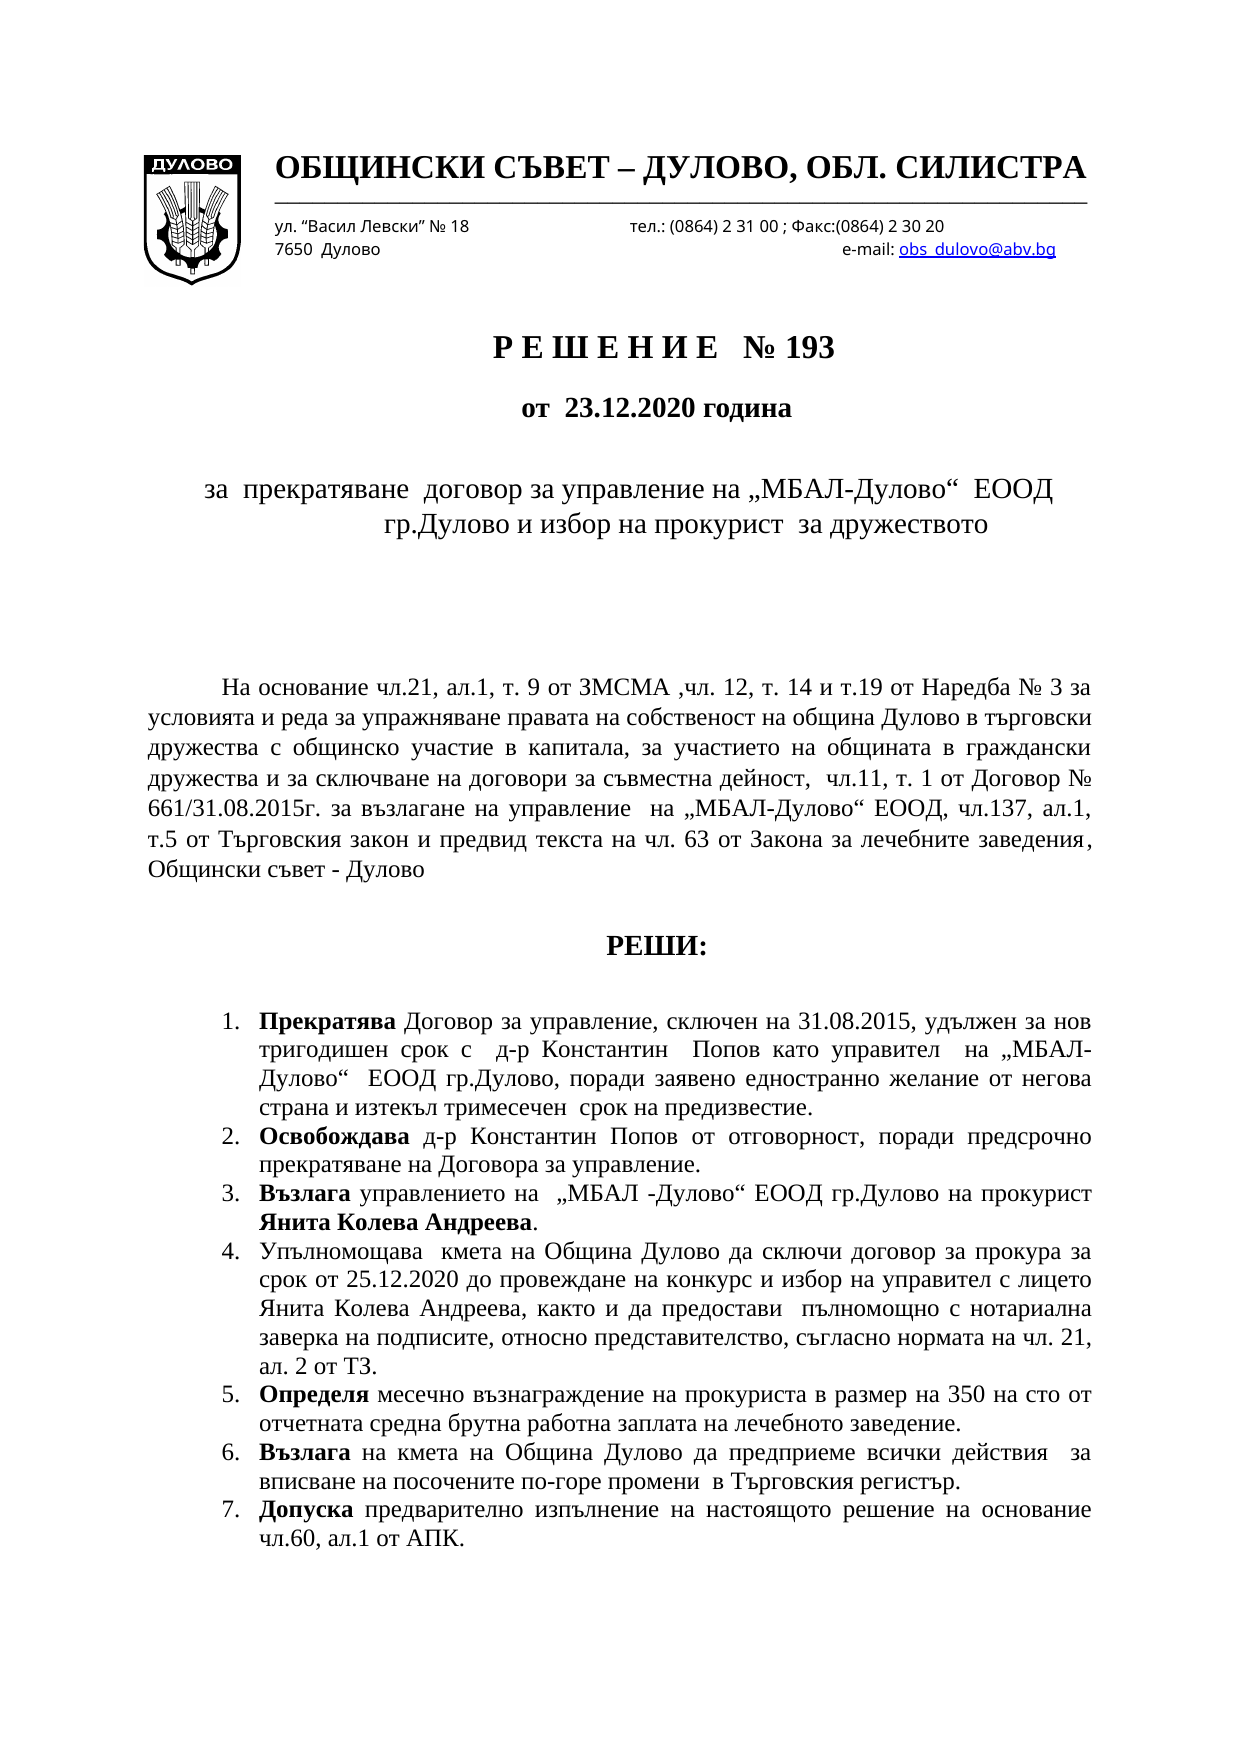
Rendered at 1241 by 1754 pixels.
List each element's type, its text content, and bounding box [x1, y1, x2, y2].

text Р Е Ш Е Н И Е № 193 [443, 327, 1093, 366]
list Освобождава д-р Константин Попов от отговорност, поради предсрочно прекратяване на Договора за управление. [221, 1121, 1093, 1178]
list Възлага на кмета на Община Дулово да предприеме всички действия за вписване на посочените по-горе промени в Търговския регистър. [221, 1437, 1093, 1494]
text 7650 Дулово e-mail: obs_dulovo@abv.bg [241, 237, 1093, 260]
text ОБЩИНСКИ СЪВЕТ – ДУЛОВО, ОБЛ. СИЛИСТРА [148, 148, 1093, 186]
text ––––––––––––––––––––––––––––––––––––––––––––––––––––––––––––––––– [241, 186, 1093, 215]
text за прекратяване договор за управление на „МБАЛ-Дулово“ ЕООД гр.Дулово и избор на прокурист за дружеството [204, 471, 1085, 540]
text ул. “Васил Левски” № 18 тел.: (0864) 2 31 00 ; Факс:(0864) 2 30 20 [241, 215, 1093, 237]
list Определя месечно възнаграждение на прокуриста в размер на 350 на сто от отчетната средна брутна работна заплата на лечебното заведение. [221, 1379, 1093, 1437]
text от 23.12.2020 година [148, 391, 1093, 424]
list Упълномощава кмета на Община Дулово да сключи договор за прокура за срок от 25.12.2020 до провеждане на конкурс и избор на управител с лицето Янита Колева Андреева, както и да предостави пълномощно с нотариална заверка на подписите, относно представителство, съгласно нормата на чл. 21, ал. 2 от ТЗ. [221, 1236, 1093, 1379]
list Възлага управлението на „МБАЛ -Дулово“ ЕООД гр.Дулово на прокурист Янита Колева Андреева. [221, 1178, 1093, 1236]
list Прекратява Договор за управление, сключен на 31.08.2015, удължен за нов тригодишен срок с д-р Константин Попов като управител на „МБАЛ- Дулово“ ЕООД гр.Дулово, поради заявено едностранно желание от негова страна и изтекъл тримесечен срок на предизвестие. [221, 1006, 1093, 1121]
list Допуска предварително изпълнение на настоящото решение на основание чл.60, ал.1 от АПК. [221, 1494, 1093, 1552]
text РЕШИ: [148, 928, 1093, 961]
text На основание чл.21, ал.1, т. 9 от ЗМСМА ,чл. 12, т. 14 и т.19 от Наредба № 3 за условията и реда за упражняване правата на собственост на община Дулово в търговски дружества с общинско участие в капитала, за участието на общината в граждански дружества и за сключване на договори за съвместна дейност, чл.11, т. 1 от Договор № 661/31.08.2015г. за възлагане на управление на „МБАЛ-Дулово“ ЕООД, чл.137, ал.1, т.5 от Търговския закон и предвид текста на чл. 63 от Закона за лечебните заведения, Общински съвет - Дулово [148, 672, 1093, 883]
